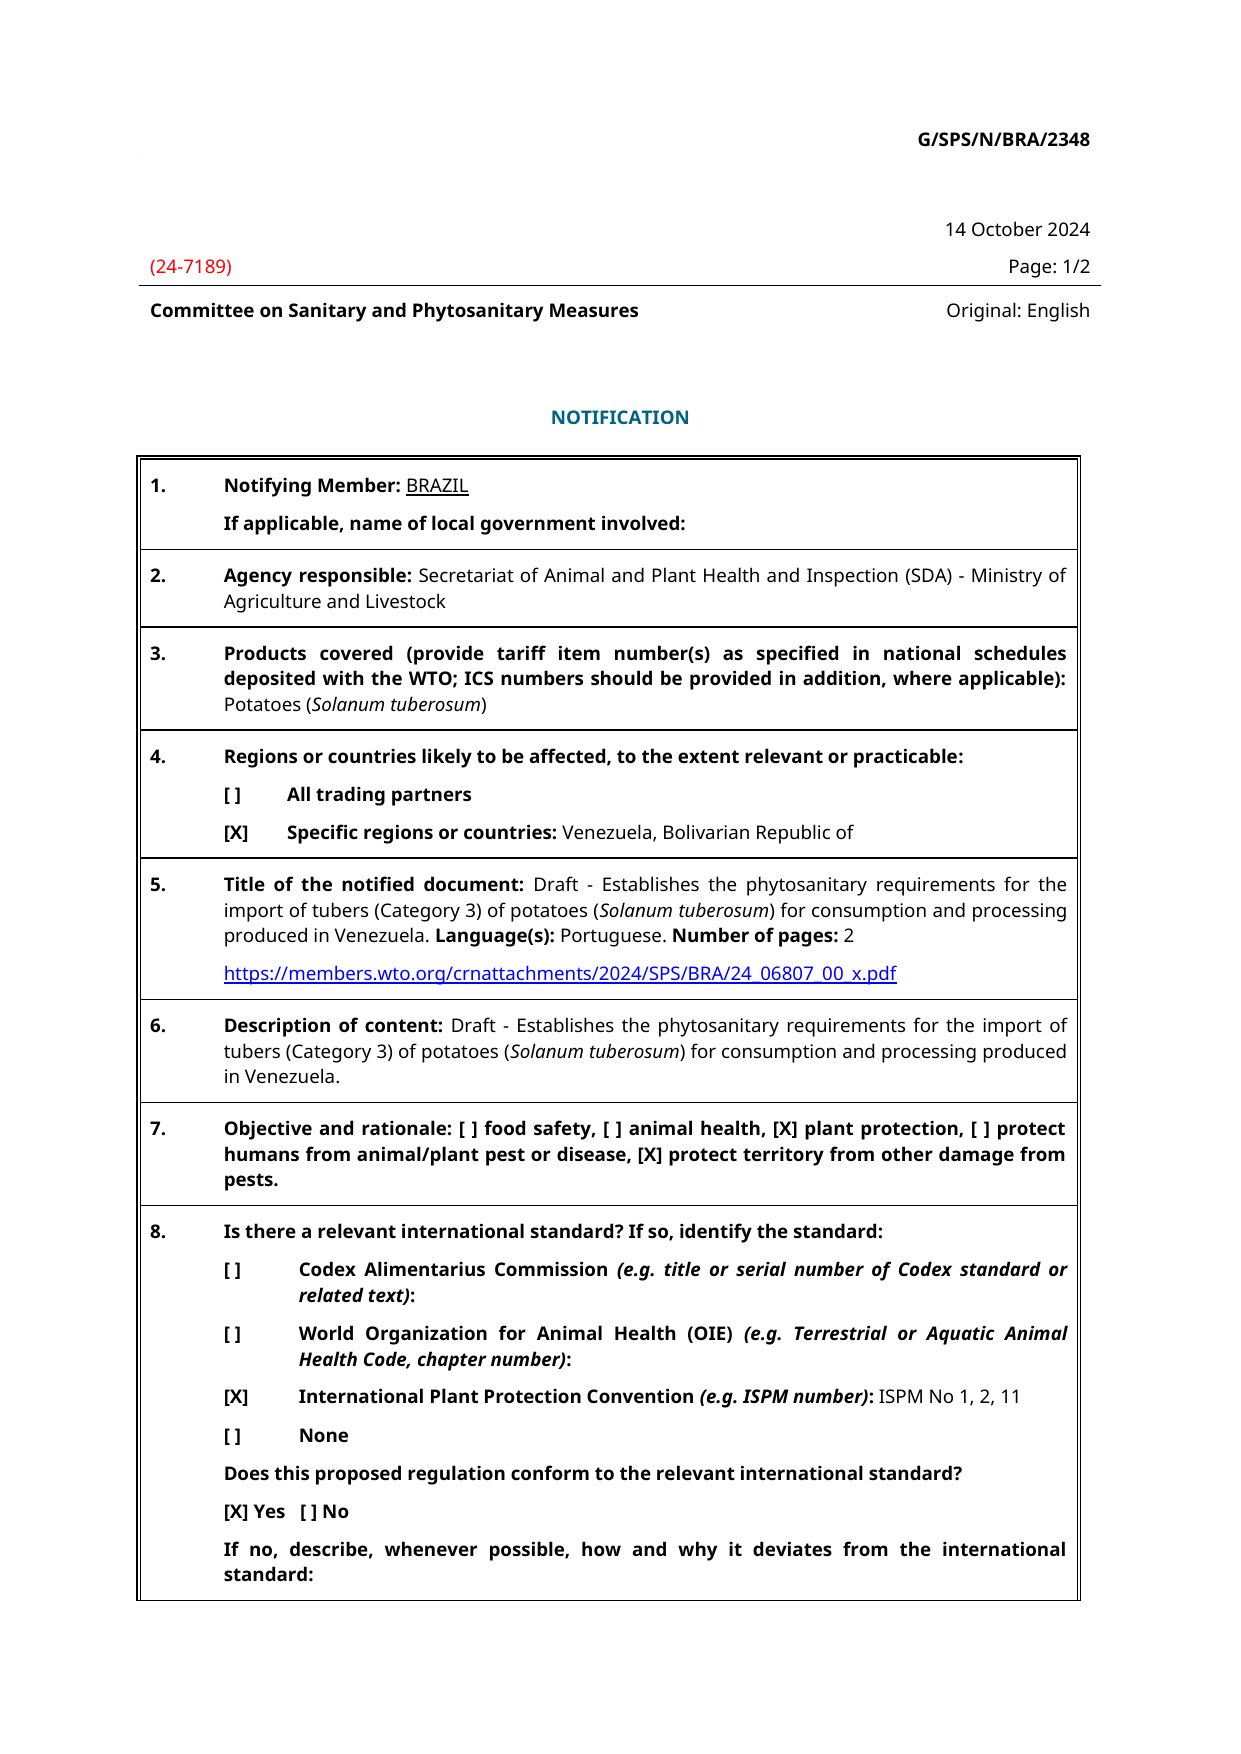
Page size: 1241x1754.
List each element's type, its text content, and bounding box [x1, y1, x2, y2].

table_cell 6. [141, 1000, 212, 1102]
table_cell Objective and rationale: [ ] food safety, [ ] animal health, [X] plant protection, [ ] protect humans from animal/plant pest or disease, [X] protect territory from other damage from pests. [212, 1103, 1077, 1205]
table_header 1. [141, 460, 212, 548]
table_cell Agency responsible: Secretariat of Animal and Plant Health and Inspection (SDA) - Ministry of Agriculture and Livestock [212, 550, 1077, 626]
table_cell Regions or countries likely to be affected, to the extent relevant or practicable: [ ] All trading partners [X] Specific regions or countries: Venezuela, Bolivarian Republic of [212, 731, 1077, 857]
table_cell 2. [141, 550, 212, 626]
table_cell 8. [141, 1206, 212, 1599]
title NOTIFICATION [150, 405, 1090, 430]
table_cell Description of content: Draft - Establishes the phytosanitary requirements for the import of tubers (Category 3) of potatoes (Solanum tuberosum) for consumption and processing produced in Venezuela. [212, 1000, 1077, 1102]
table_cell 4. [141, 731, 212, 857]
table_cell 5. [141, 859, 212, 998]
table_cell 7. [141, 1103, 212, 1205]
table_cell Products covered (provide tariff item number(s) as specified in national schedules deposited with the WTO; ICS numbers should be provided in addition, where applicable): Potatoes (Solanum tuberosum) [212, 628, 1077, 729]
table_cell Is there a relevant international standard? If so, identify the standard: [ ] Codex Alimentarius Commission (e.g. title or serial number of Codex standard or related text): [ ] World Organization for Animal Health (OIE) (e.g. Terrestrial or Aquatic Animal Health Code, chapter number): [X] International Plant Protection Convention (e.g. ISPM number): ISPM No 1, 2, 11 [ ] None Does this proposed regulation conform to the relevant international standard? [X] Yes [ ] No If no, describe, whenever possible, how and why it deviates from the international standard: [212, 1206, 1077, 1599]
table_cell 3. [141, 628, 212, 729]
table_cell Title of the notified document: Draft - Establishes the phytosanitary requirements for the import of tubers (Category 3) of potatoes (Solanum tuberosum) for consumption and processing produced in Venezuela. Language(s): Portuguese. Number of pages: 2 https://members.wto.org/crnattachments/2024/SPS/BRA/24_06807_00_x.pdf [212, 859, 1077, 998]
table_header Notifying Member: BRAZIL If applicable, name of local government involved: [212, 460, 1077, 548]
